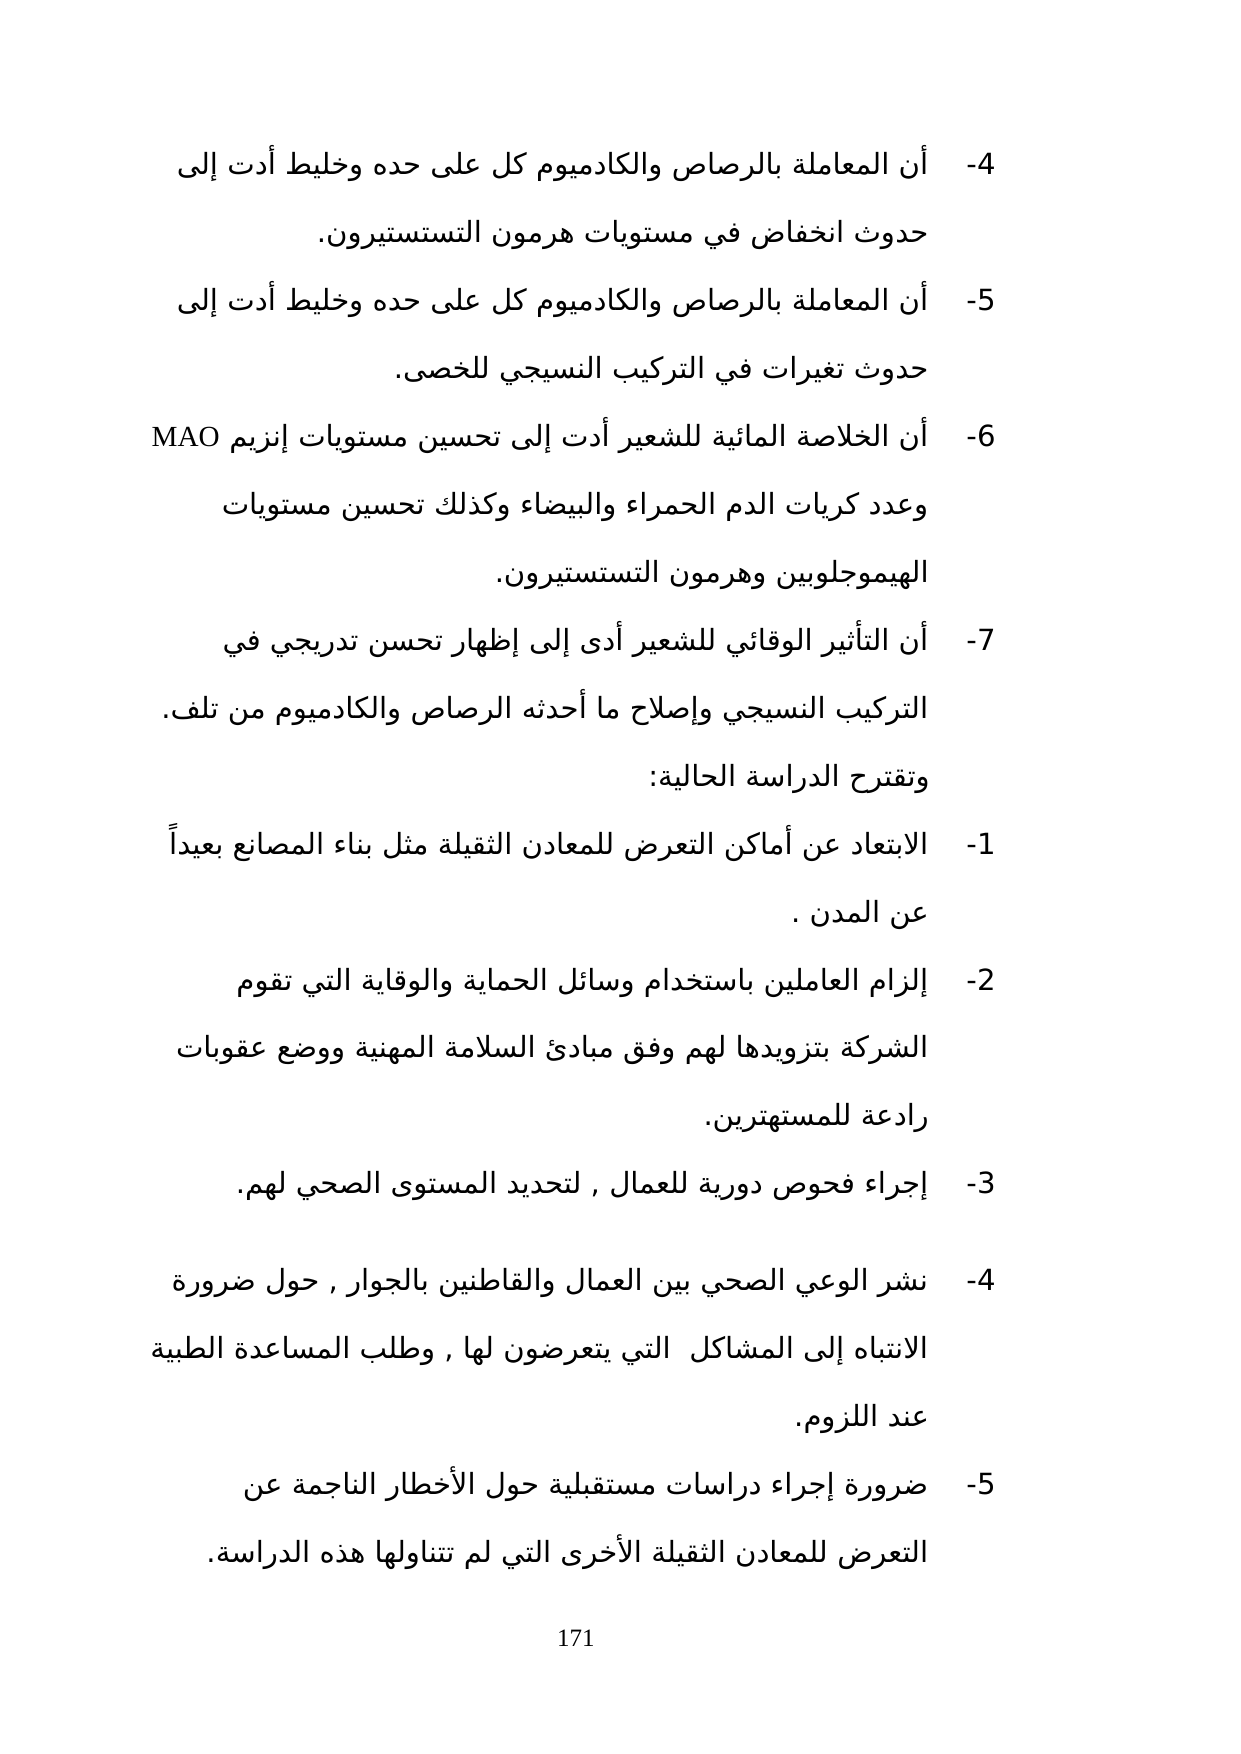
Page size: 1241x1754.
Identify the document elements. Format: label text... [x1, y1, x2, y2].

list نشر الوعي الصحي بين العمال والقاطنين بالجوار , حول ضرورة الانتباه إلى المشاكل التي يتعرضون لها , وطلب المساعدة الطبية عند اللزوم. [148, 1264, 966, 1433]
list إجراء فحوص دورية للعمال , لتحديد المستوى الصحي لهم. [148, 1167, 966, 1201]
text وتقترح الدراسة الحالية: [148, 759, 1004, 793]
list الابتعاد عن أماكن التعرض للمعادن الثقيلة مثل بناء المصانع بعيداً عن المدن . [148, 827, 966, 929]
list أن التأثير الوقائي للشعير أدى إلى إظهار تحسن تدريجي في التركيب النسيجي وإصلاح ما أحدثه الرصاص والكادميوم من تلف. [148, 623, 966, 725]
list أن المعاملة بالرصاص والكادميوم كل على حده وخليط أدت إلى حدوث تغيرات في التركيب النسيجي للخصى. [148, 283, 966, 385]
list إلزام العاملين باستخدام وسائل الحماية والوقاية التي تقوم الشركة بتزويدها لهم وفق مبادئ السلامة المهنية ووضع عقوبات رادعة للمستهترين. [148, 963, 966, 1133]
list أن المعاملة بالرصاص والكادميوم كل على حده وخليط أدت إلى حدوث انخفاض في مستويات هرمون التستستيرون. [148, 148, 966, 249]
list أن الخلاصة المائية للشعير أدت إلى تحسين مستويات إنزيم MAO وعدد كريات الدم الحمراء والبيضاء وكذلك تحسين مستويات الهيموجلوبين وهرمون التستستيرون. [148, 419, 966, 589]
list ضرورة إجراء دراسات مستقبلية حول الأخطار الناجمة عن التعرض للمعادن الثقيلة الأخرى التي لم تتناولها هذه الدراسة. [148, 1497, 966, 1598]
